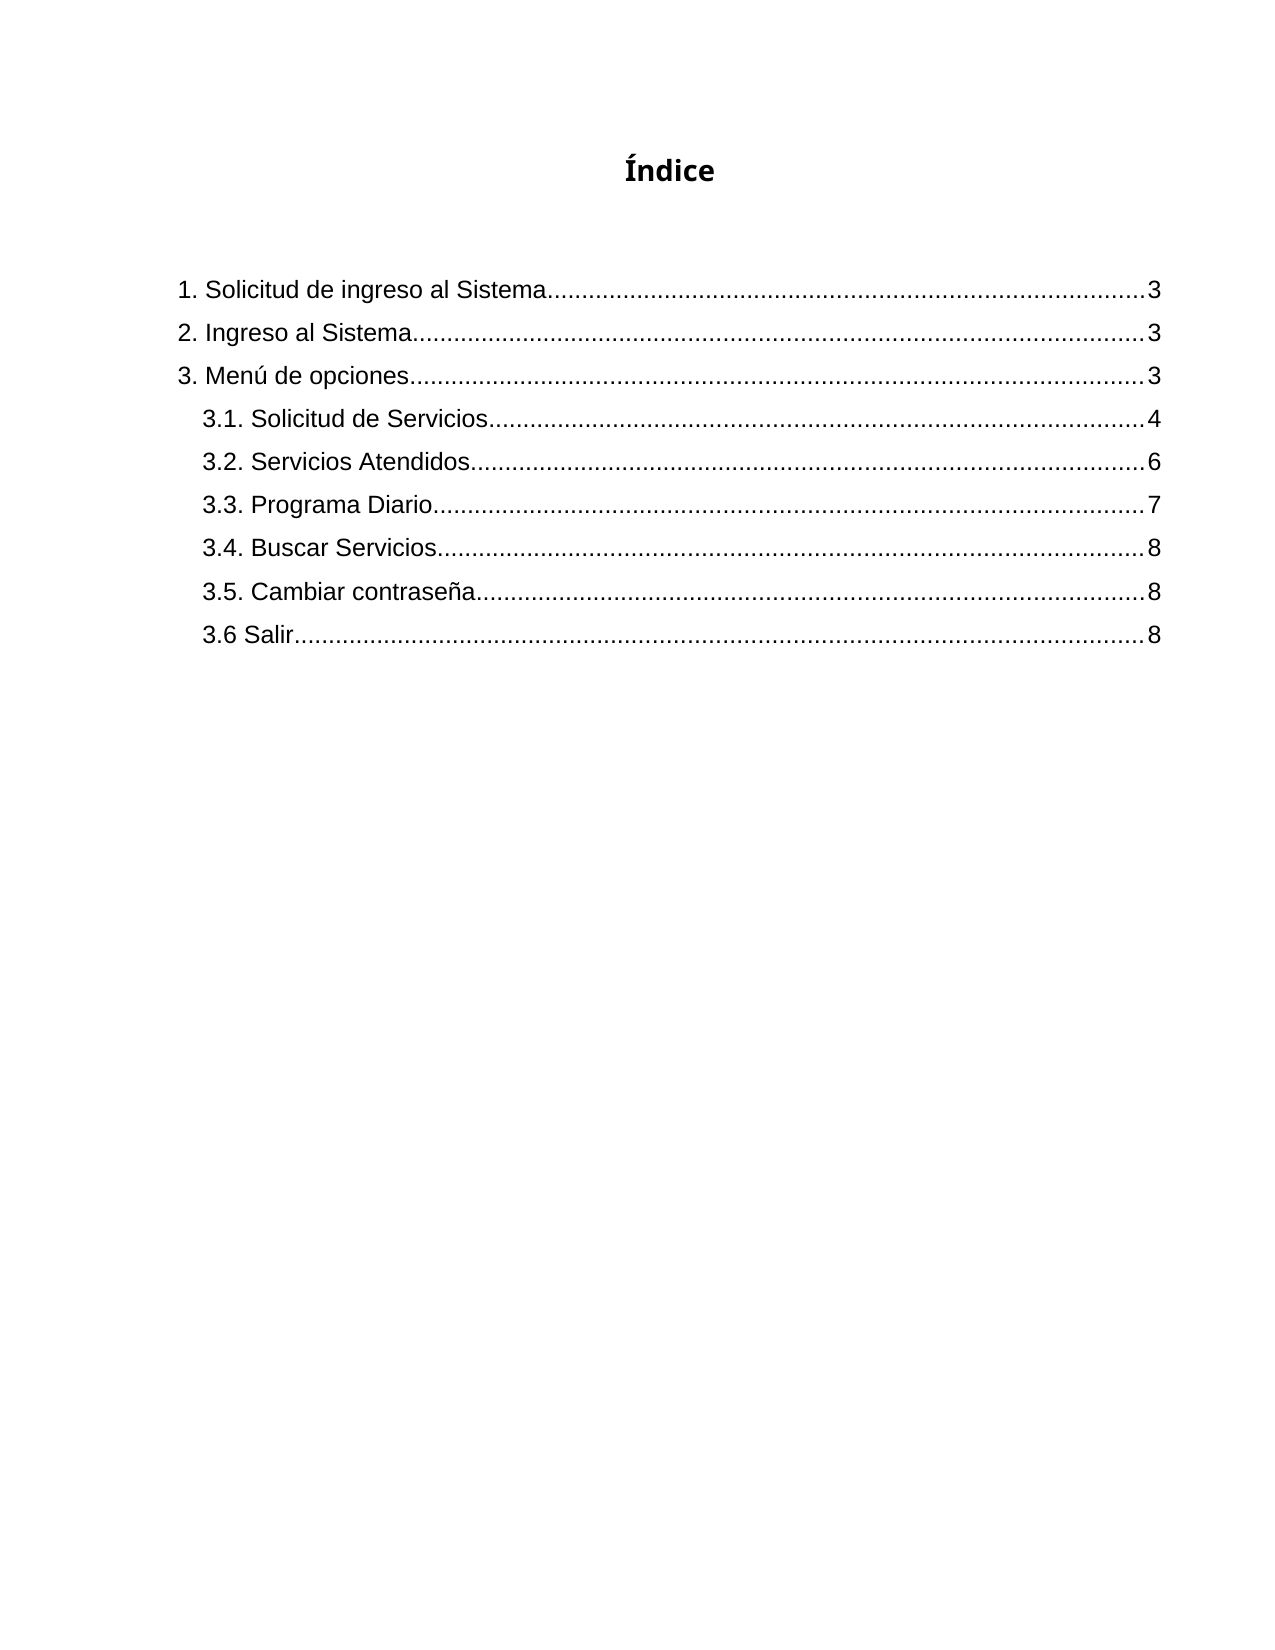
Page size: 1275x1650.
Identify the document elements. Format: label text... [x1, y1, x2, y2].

text 3.6 Salir 8 [202, 620, 1162, 648]
text 3.5. Cambiar contraseña 8 [202, 577, 1162, 605]
text 3.3. Programa Diario 7 [202, 490, 1162, 519]
subtitle Índice [177, 150, 1162, 189]
text 3.1. Solicitud de Servicios 4 [202, 404, 1162, 433]
text 3. Menú de opciones 3 [177, 361, 1162, 390]
text 3.4. Buscar Servicios 8 [202, 533, 1162, 562]
text 2. Ingreso al Sistema 3 [177, 318, 1162, 347]
text 3.2. Servicios Atendidos 6 [202, 447, 1162, 476]
text 1. Solicitud de ingreso al Sistema 3 [177, 275, 1162, 303]
